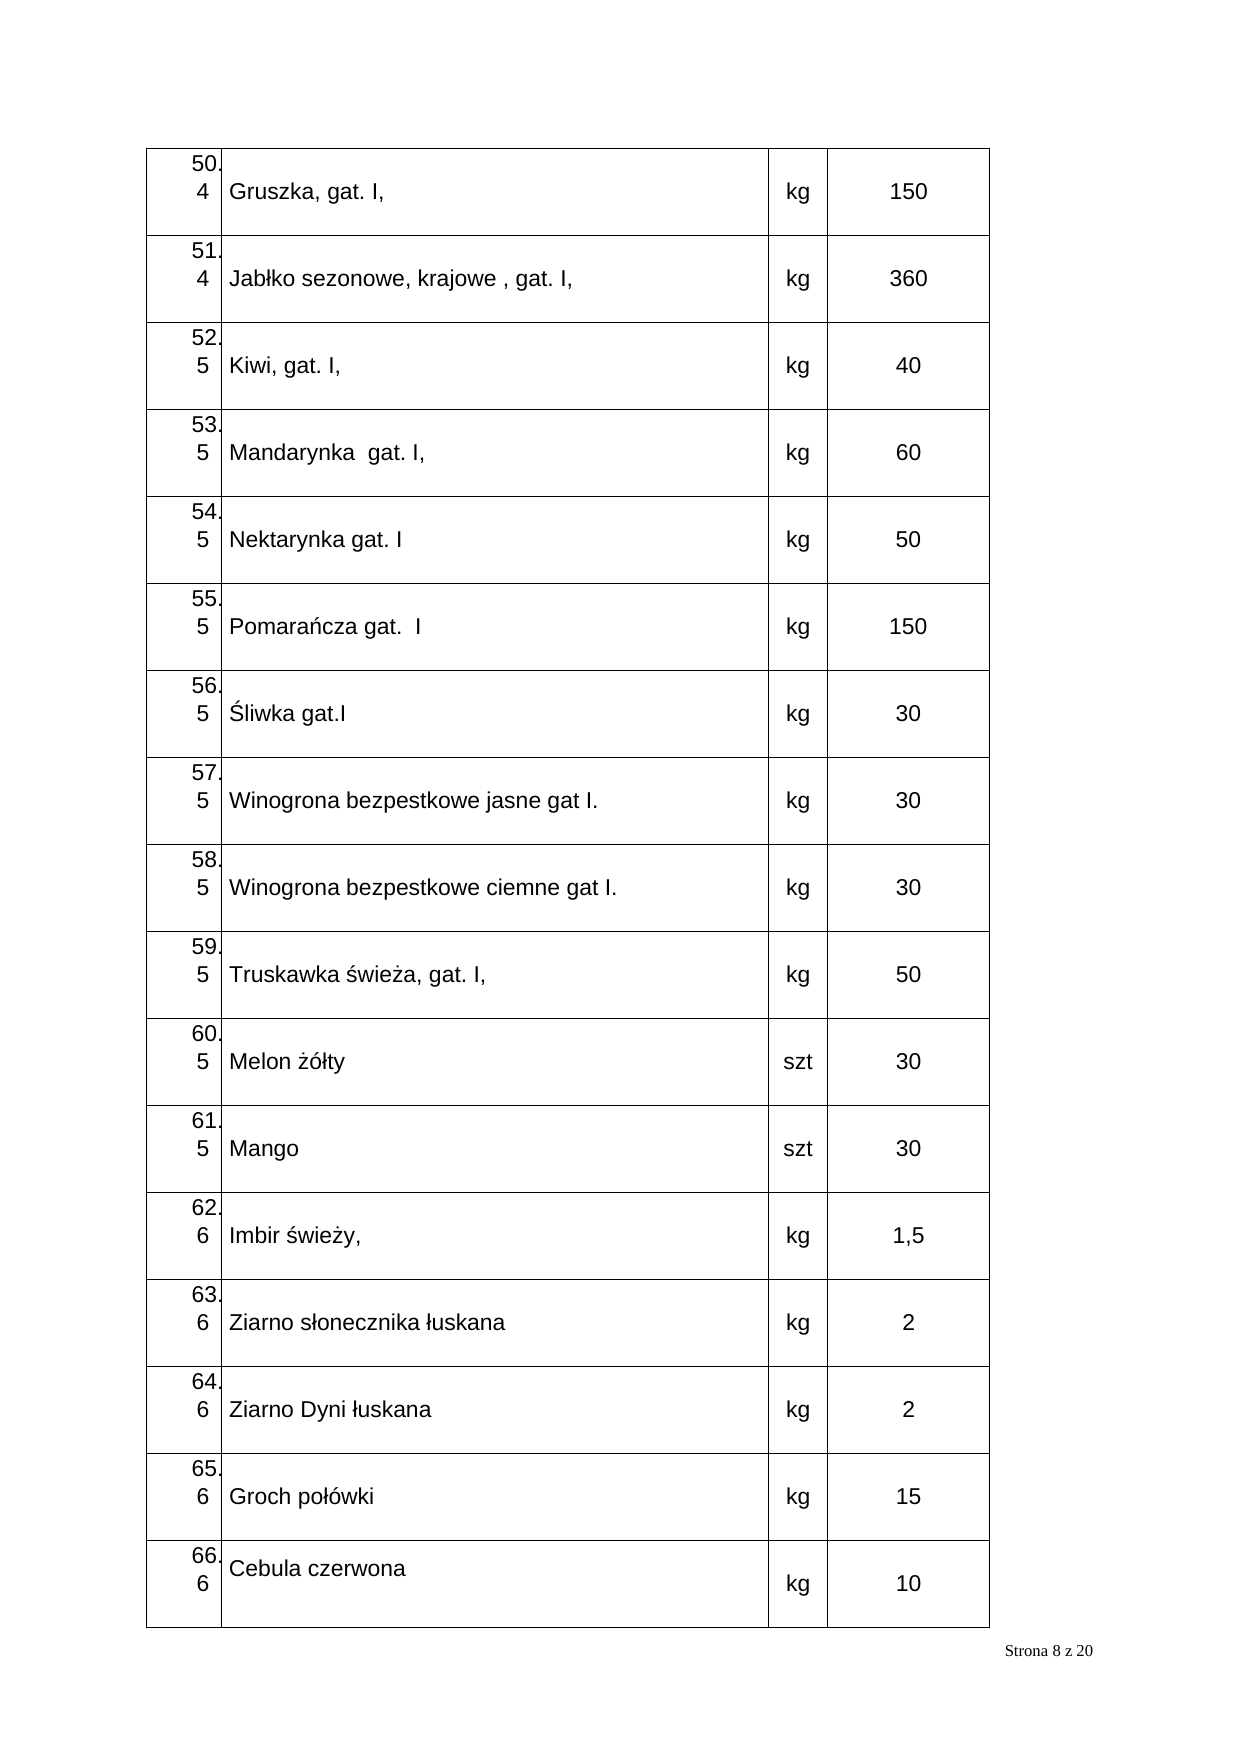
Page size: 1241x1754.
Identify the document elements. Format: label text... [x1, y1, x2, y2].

table_cell Ziarno Dyni łuskana [222, 1367, 768, 1453]
table_cell kg [769, 236, 827, 322]
table_cell 40 [828, 323, 989, 409]
table_cell Winogrona bezpestkowe ciemne gat I. [222, 845, 768, 931]
table_cell 58 [147, 1019, 221, 1105]
table_cell 61 [147, 1193, 221, 1279]
table_cell 51 [147, 410, 221, 496]
table_cell 150 [828, 149, 989, 235]
table_cell Melon żółty [222, 1019, 768, 1105]
table_cell kg [769, 758, 827, 844]
table_cell Mandarynka gat. I, [222, 410, 768, 496]
table_cell kg [769, 149, 827, 235]
table_cell kg [769, 410, 827, 496]
table_cell Groch połówki [222, 1454, 768, 1540]
table_cell 56 [147, 845, 221, 931]
table_cell szt [769, 1019, 827, 1105]
table_cell 50 [147, 323, 221, 409]
table_cell kg [769, 1280, 827, 1366]
table_cell 65. [147, 1541, 221, 1627]
table_cell szt [769, 1106, 827, 1192]
table_cell Jabłko sezonowe, krajowe , gat. I, [222, 236, 768, 322]
table_cell 62 [147, 1280, 221, 1366]
table_cell Gruszka, gat. I, [222, 149, 768, 235]
table_cell 59 [147, 1106, 221, 1192]
table_cell 54 [147, 671, 221, 757]
table_cell 50 [828, 932, 989, 1018]
table_cell 52 [147, 497, 221, 583]
table_cell 53 [147, 584, 221, 670]
table_cell 30 [828, 1106, 989, 1192]
table_cell kg [769, 1367, 827, 1453]
table_cell 2 [828, 1367, 989, 1453]
table_cell Winogrona bezpestkowe jasne gat I. [222, 758, 768, 844]
table_cell 49 [147, 236, 221, 322]
table_cell 60 [828, 410, 989, 496]
table_cell 1,5 [828, 1193, 989, 1279]
table_cell 150 [828, 584, 989, 670]
table_cell 10 [828, 1541, 989, 1627]
table_cell 57 [147, 932, 221, 1018]
table_cell kg [769, 932, 827, 1018]
table_cell 64. [147, 1454, 221, 1540]
table_cell Truskawka świeża, gat. I, [222, 932, 768, 1018]
table_cell Pomarańcza gat. I [222, 584, 768, 670]
table_cell Ziarno słonecznika łuskana [222, 1280, 768, 1366]
table_cell kg [769, 1193, 827, 1279]
table_cell kg [769, 497, 827, 583]
table_cell kg [769, 1454, 827, 1540]
table_cell 15 [828, 1454, 989, 1540]
table_cell kg [769, 845, 827, 931]
table_cell 30 [828, 671, 989, 757]
table_cell Cebula czerwona [222, 1541, 768, 1627]
table_cell 2 [828, 1280, 989, 1366]
table_cell Kiwi, gat. I, [222, 323, 768, 409]
table_cell Nektarynka gat. I [222, 497, 768, 583]
table_cell kg [769, 584, 827, 670]
table_cell Śliwka gat.I [222, 671, 768, 757]
table_cell 30 [828, 1019, 989, 1105]
table_cell kg [769, 1541, 827, 1627]
table_cell 55 [147, 758, 221, 844]
table_cell 30 [828, 758, 989, 844]
table_cell Imbir świeży, [222, 1193, 768, 1279]
table_cell 50 [828, 497, 989, 583]
table_cell 48 [147, 149, 221, 235]
table_cell Mango [222, 1106, 768, 1192]
table_cell kg [769, 671, 827, 757]
table_cell 30 [828, 845, 989, 931]
table_cell 63. [147, 1367, 221, 1453]
table_cell 360 [828, 236, 989, 322]
table_cell kg [769, 323, 827, 409]
